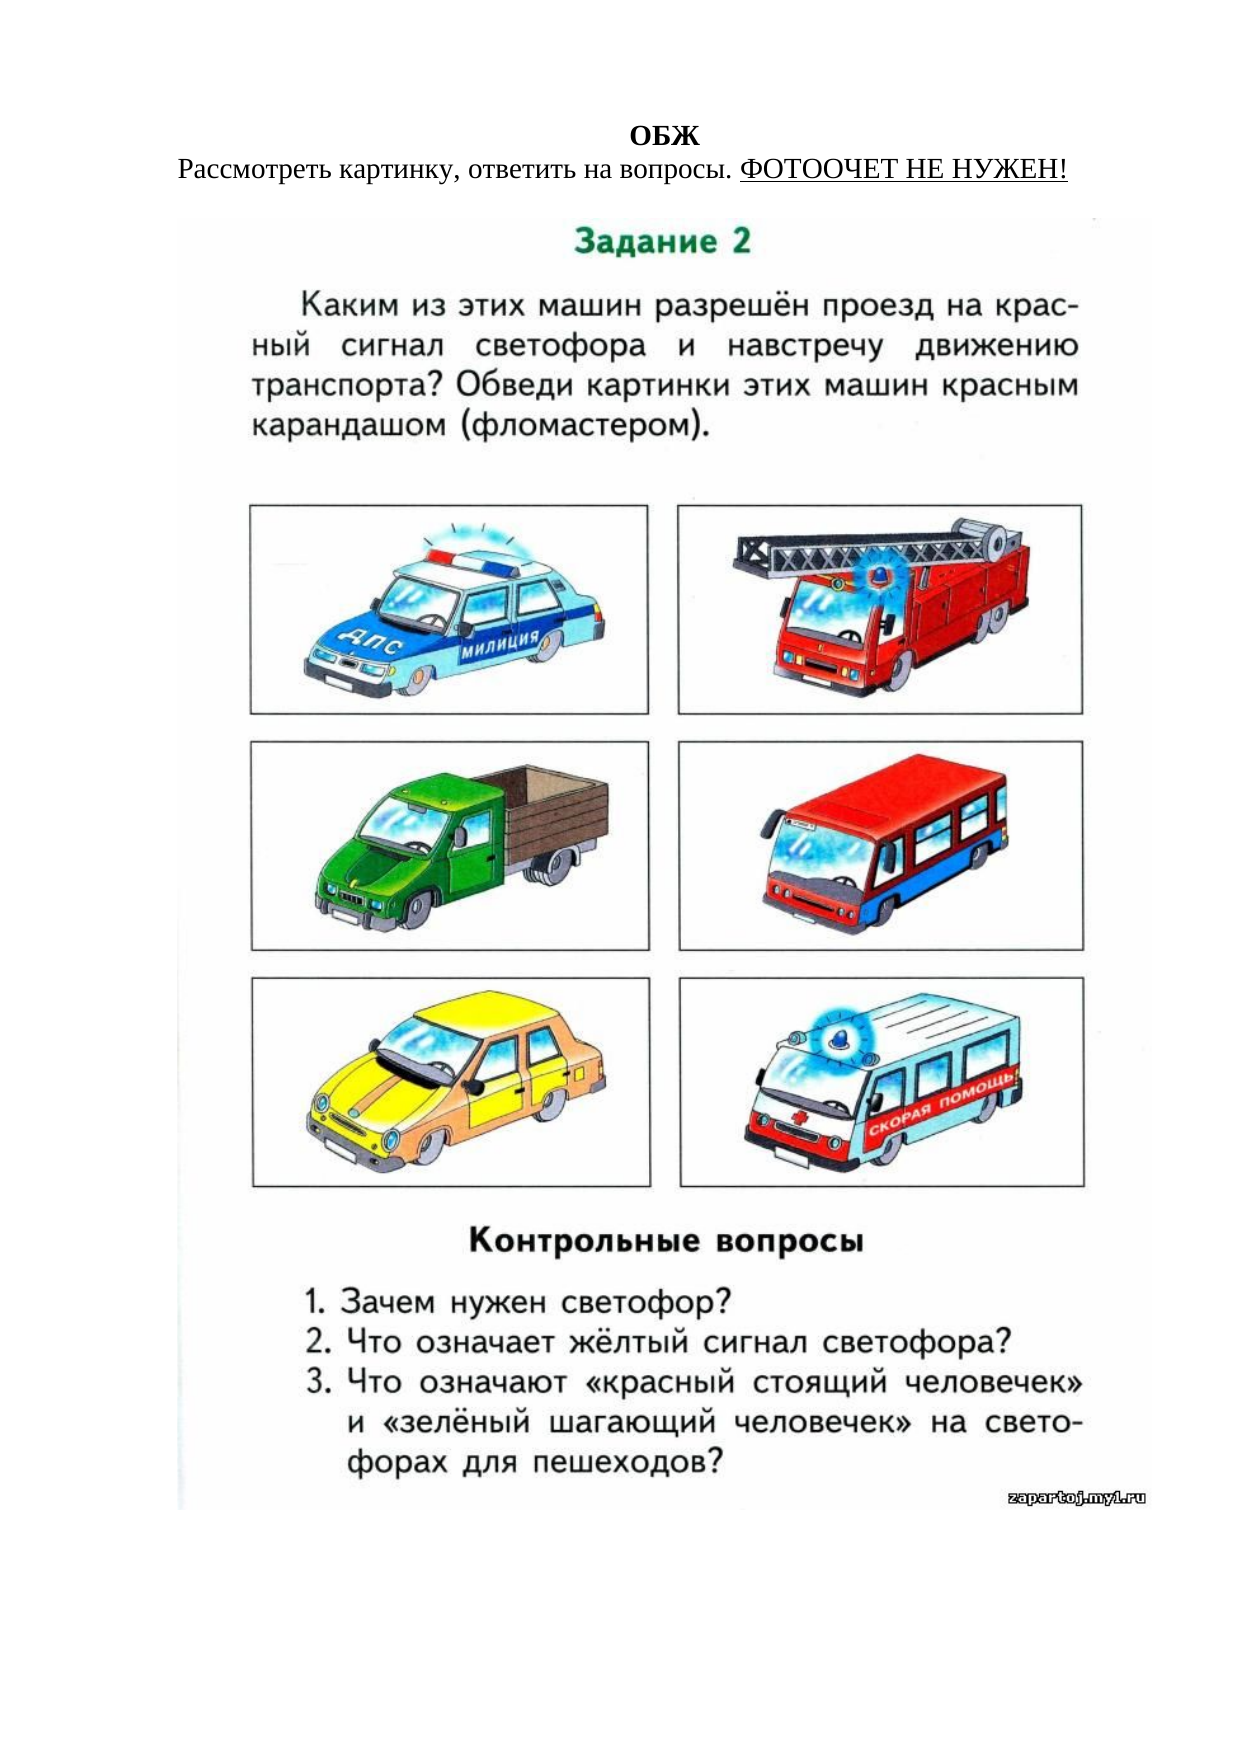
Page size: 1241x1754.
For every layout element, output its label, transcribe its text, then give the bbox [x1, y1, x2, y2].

text Рассмотреть картинку, ответить на вопросы. ФОТООЧЕТ НЕ НУЖЕН! [177, 152, 1152, 185]
text ОБЖ [177, 118, 1152, 152]
picture [177, 218, 1152, 1510]
